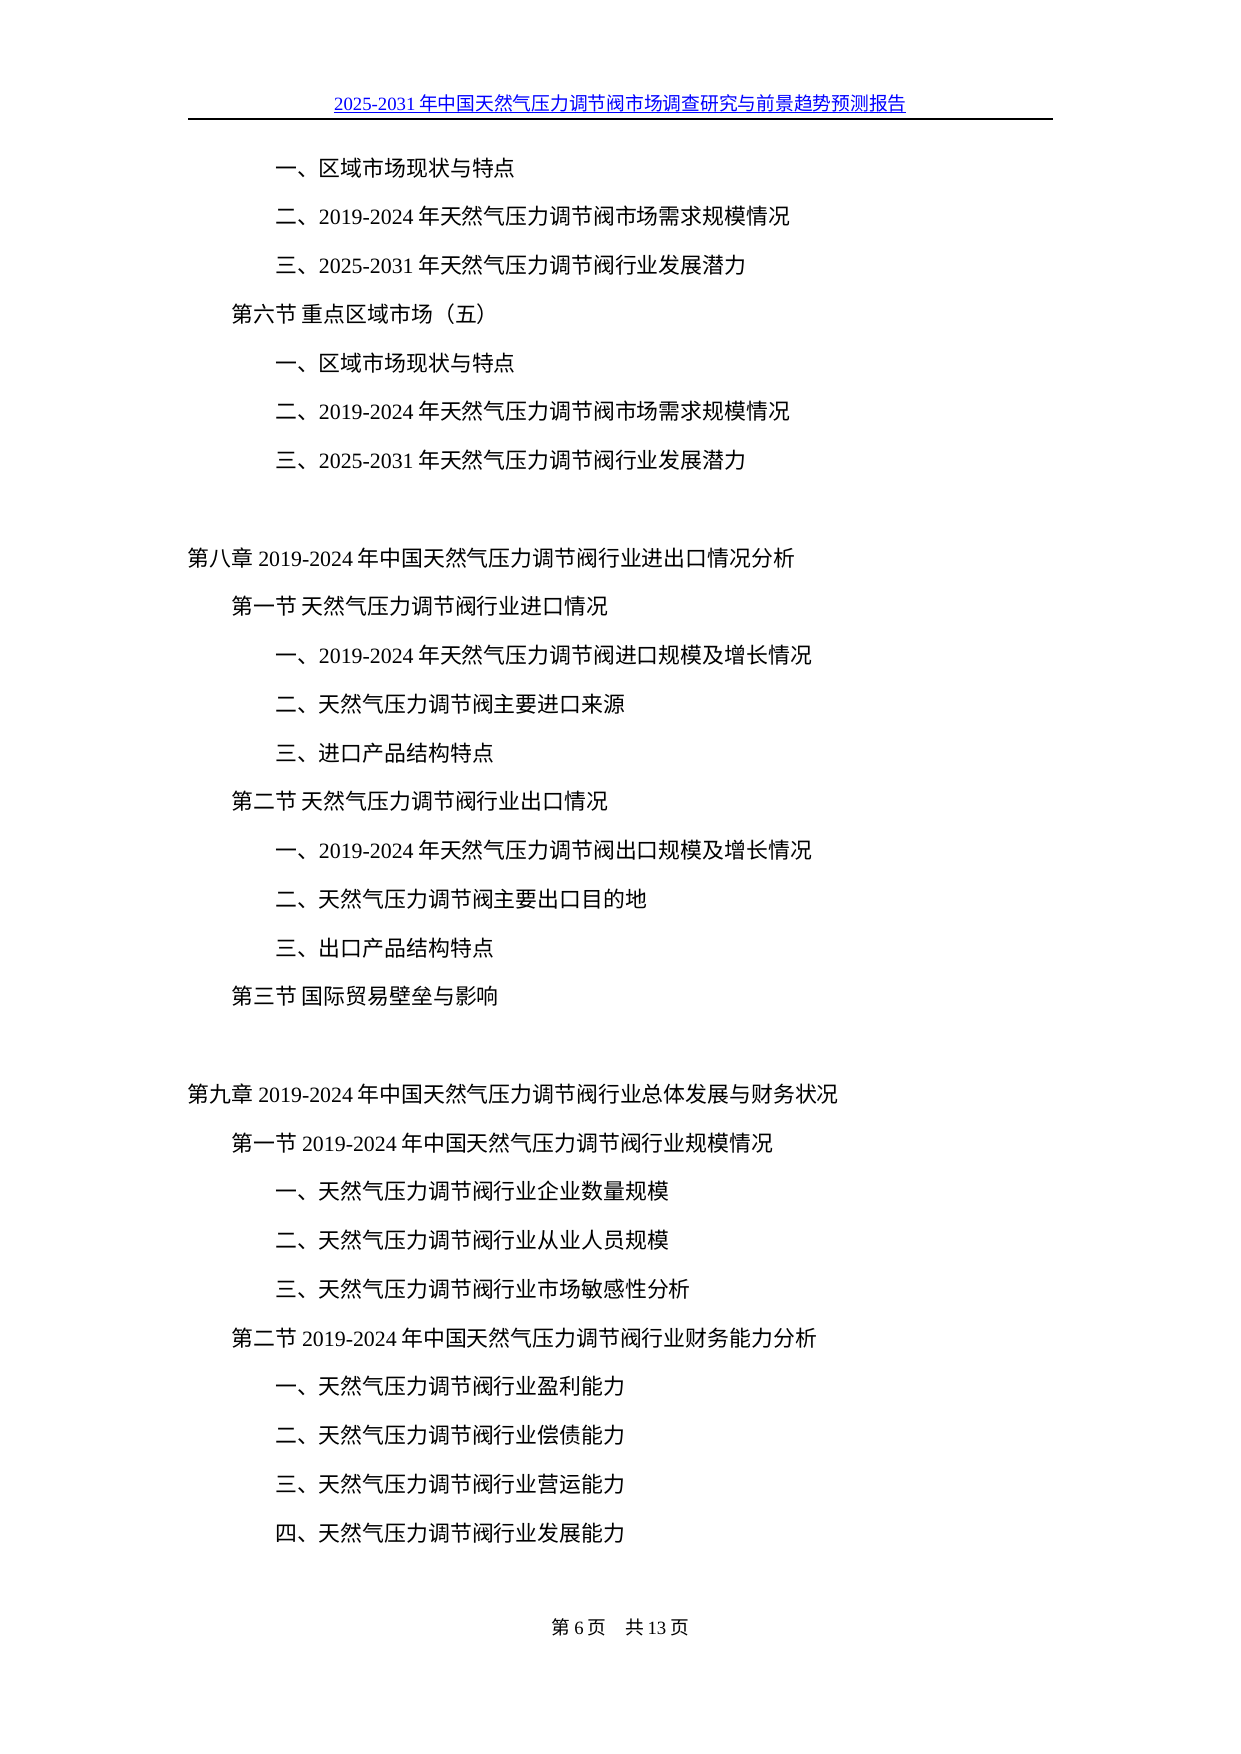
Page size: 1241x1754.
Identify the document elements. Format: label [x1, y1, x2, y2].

text [187, 150, 1053, 1548]
